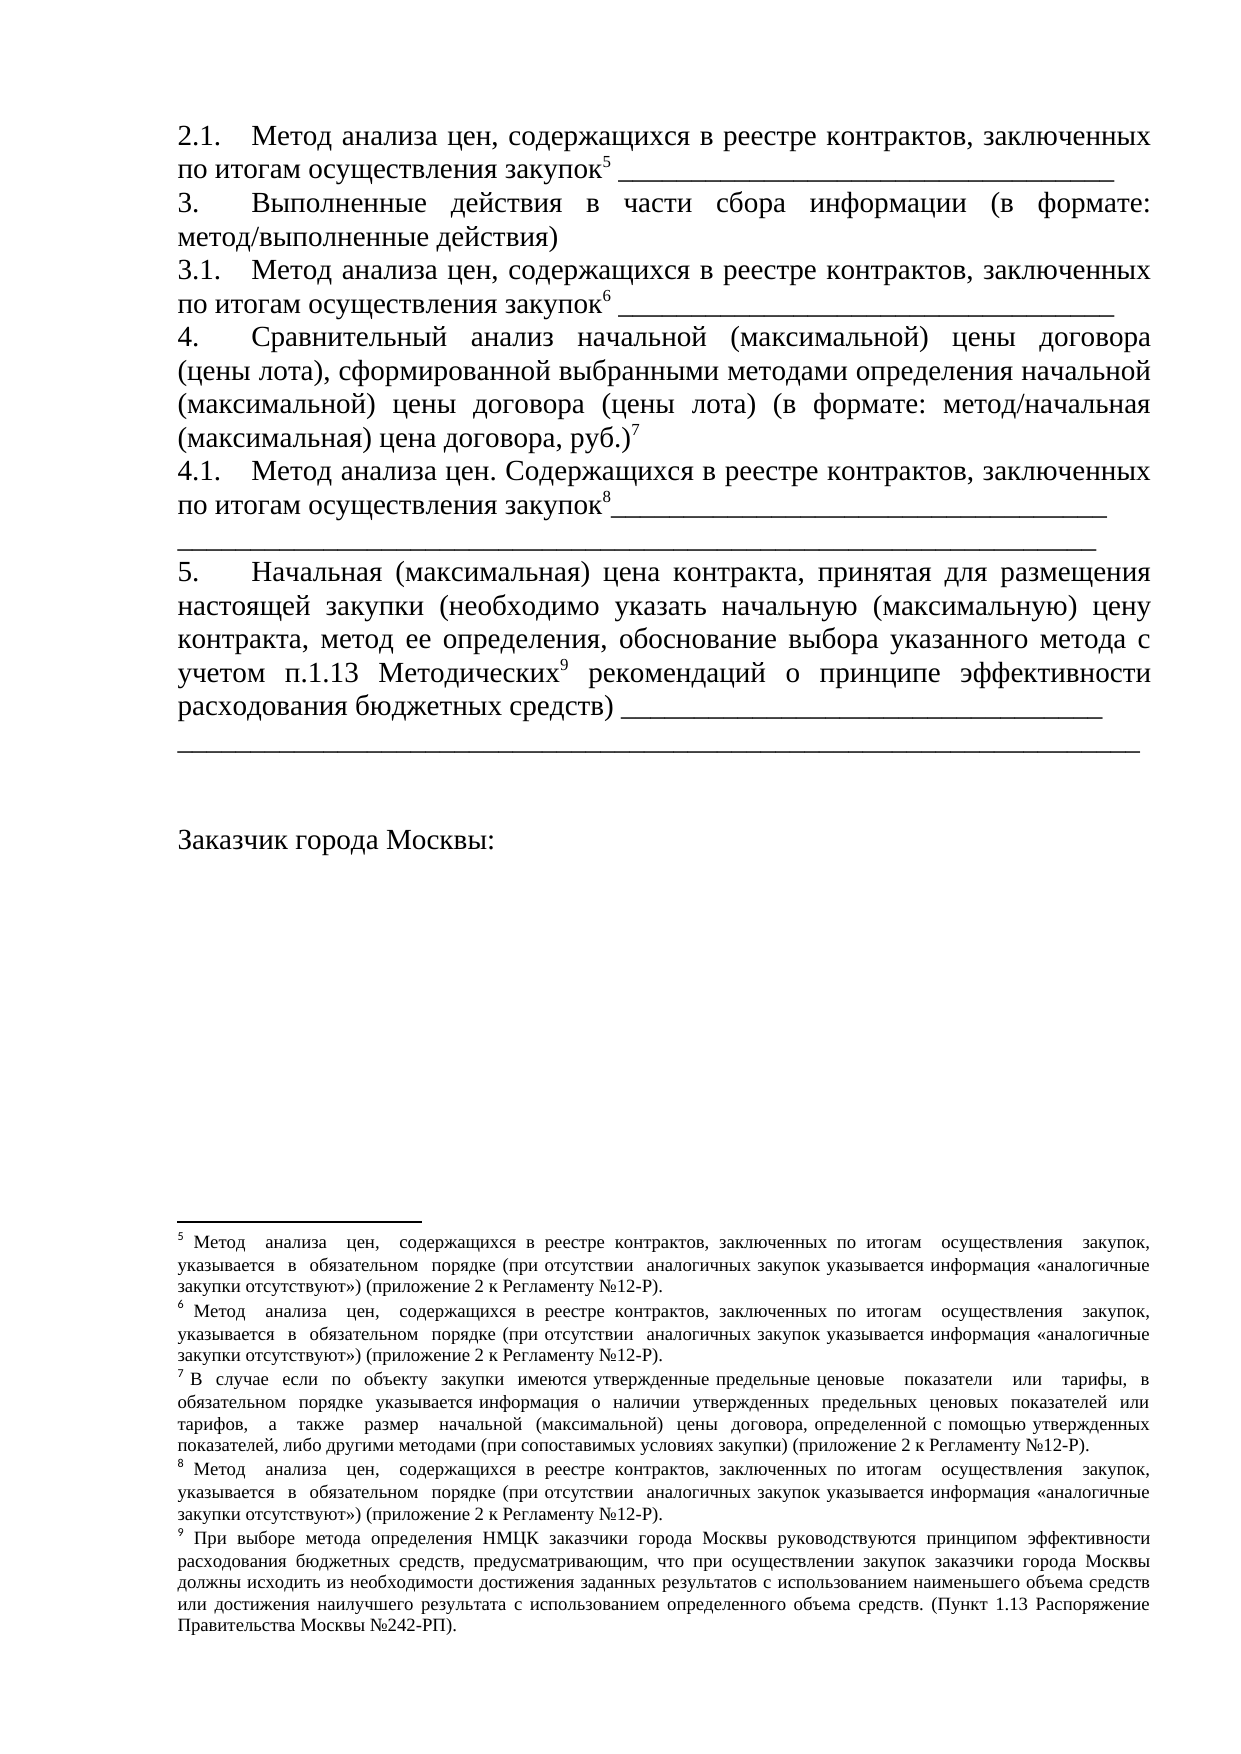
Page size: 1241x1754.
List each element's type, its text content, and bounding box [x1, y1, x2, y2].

text _______________________________________________________________ [177, 521, 1152, 554]
list Метод анализа цен, содержащихся в реестре контрактов, заключенных по итогам осуществления закупок __________________________________ [177, 118, 1152, 185]
list Выполненные действия в части сбора информации (в формате: метод/выполненные действия) [177, 185, 1152, 252]
list Метод анализа цен. Содержащихся в реестре контрактов, заключенных по итогам осуществления закупок__________________________________ [177, 453, 1152, 521]
list Метод анализа цен, содержащихся в реестре контрактов, заключенных по итогам осуществления закупок __________________________________ [177, 252, 1152, 319]
list Сравнительный анализ начальной (максимальной) цены договора (цены лота), сформированной выбранными методами определения начальной (максимальной) цены договора (цены лота) (в формате: метод/начальная (максимальная) цена договора, руб.) [177, 319, 1152, 453]
list __________________________________________________________________ [177, 722, 1152, 755]
text Заказчик города Москвы: [177, 822, 1152, 856]
list Начальная (максимальная) цена контракта, принятая для размещения настоящей закупки (необходимо указать начальную (максимальную) цену контракта, метод ее определения, обоснование выбора указанного метода с учетом п.1.13 Методических рекомендаций о принципе эффективности расходования бюджетных средств) _________________________________ [177, 554, 1152, 722]
